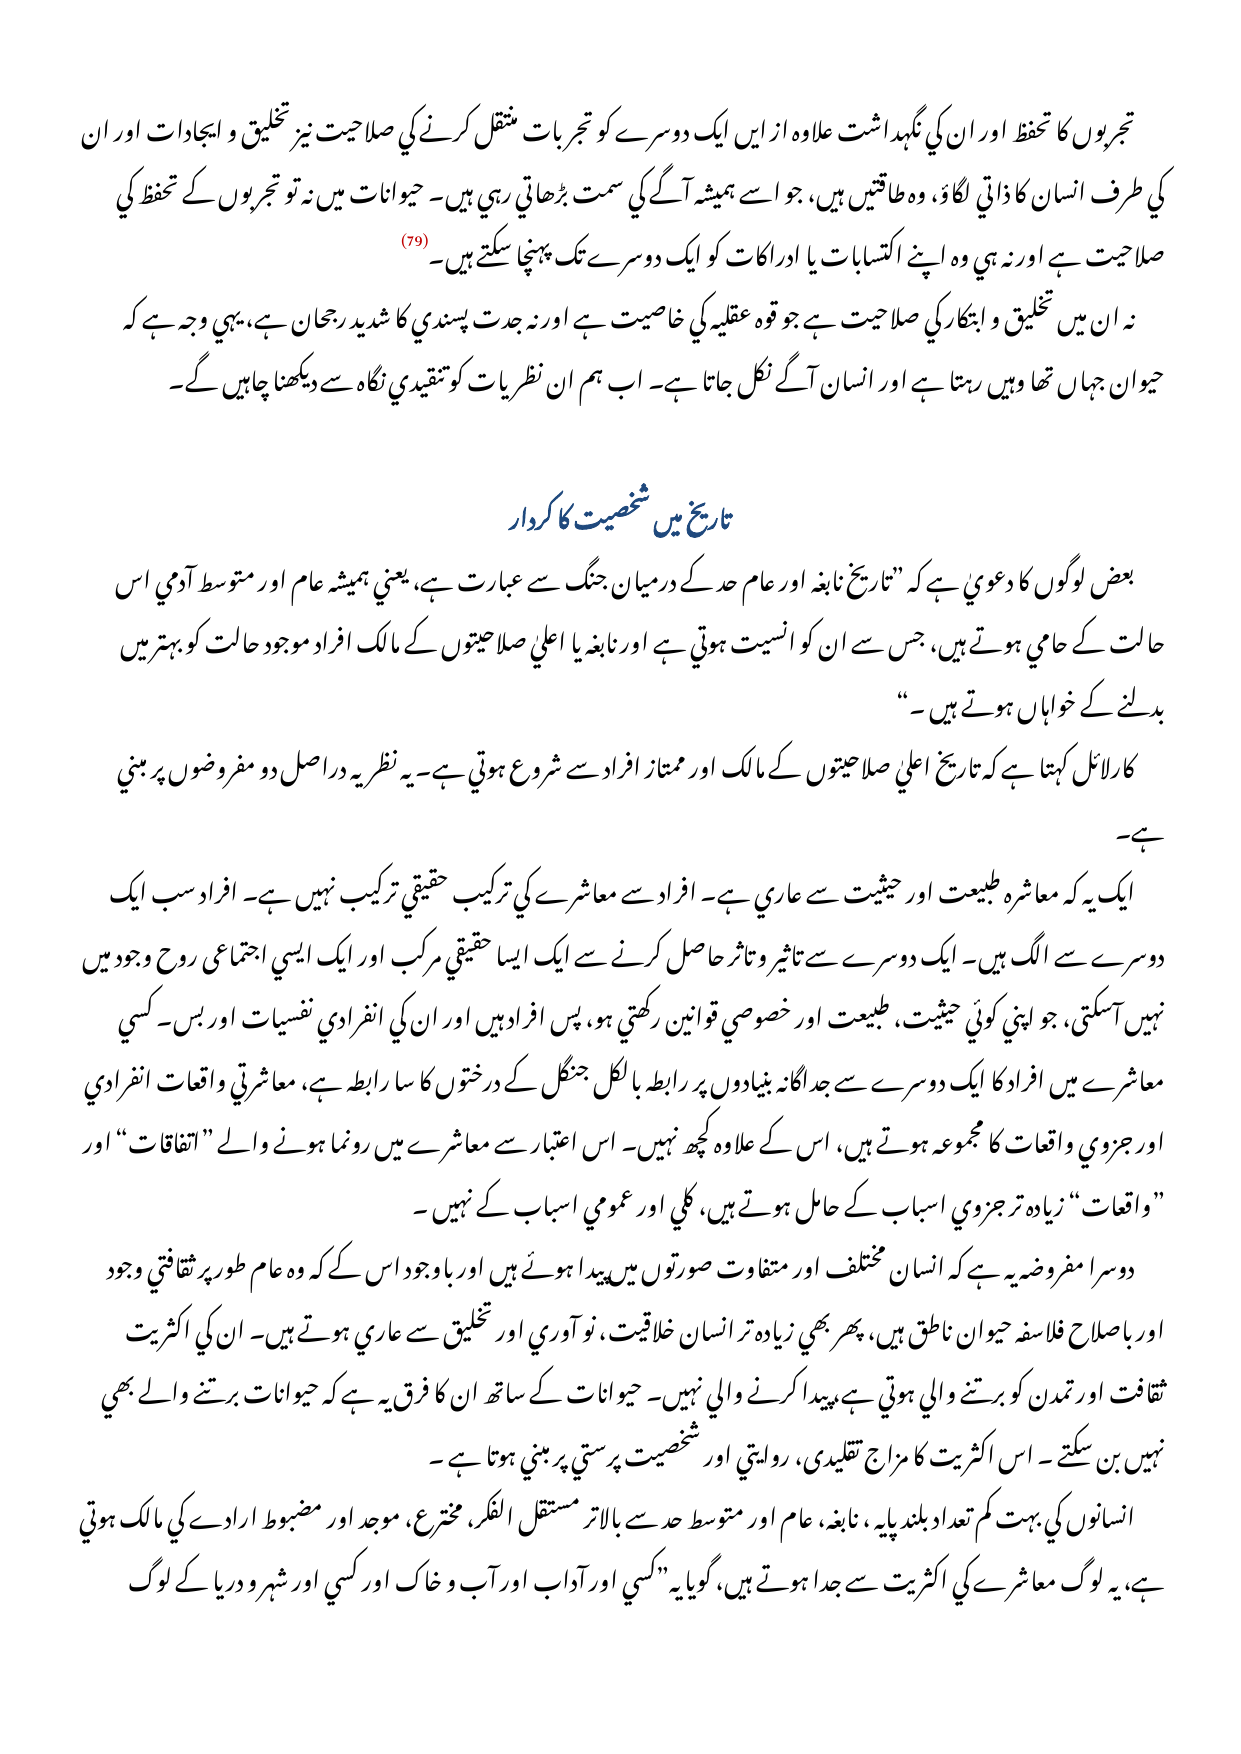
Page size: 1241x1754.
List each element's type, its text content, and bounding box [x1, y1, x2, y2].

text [75, 1481, 1165, 1606]
subtitle تاريخ ميں شخصيت كا كردار [75, 481, 1165, 544]
text بعض لوگوں كا دعويٰ ہے كہ ”تاريخ نابغہ اور عام حد كے درميان جنگ سے عبارت ہے، يعني ہميشہ عام اور متوسط آدمي اس حالت كے حامي ہوتے ہيں، جس سے ان كو انسيت ہوتي ہے اور نابغہ يا اعليٰ صلاحيتوں كے مالك افراد موجود حالت كو بہتر ميں بدلنے كے خواہاں ہوتے ہيں ۔“ [75, 544, 1165, 731]
text تجربوں كا تحفظ اور ان كي نگہداشت علاوہ از ايں ايك دوسرے كو تجربات منتقل كرنے كي صلاحيت نيز تخليق و ايجادات اور ان كي طرف انسان كا ذاتي لگاؤ، وہ طاقتيں ہيں، جو اسے ہميشہ آگے كي سمت بڑھاتي رہي ہيں۔ حيوانات ميں نہ تو تجربوں كے تحفظ كي صلاحيت ہے اور نہ ہي وہ اپنے اكتسابات يا ادراكات كو ايك دوسرے تك پہنچا سكتے ہيں۔(79) [75, 94, 1165, 281]
text نہ ان ميں تخليق و ابتكار كي صلاحيت ہے جو قوہ عقليہ كي خاصيت ہے اور نہ جدت پسندي كا شديد رجحان ہے، يہي وجہ ہے كہ حيوان جہاں تھا وہيں رہتا ہے اور انسان آگے نكل جاتا ہے۔ اب ہم ان نظريات كو تنقيدي نگاہ سے ديكھنا چاہيں گے۔ [75, 281, 1165, 406]
text كارلائل كہتا ہے كہ تاريخ اعليٰ صلاحيتوں كے مالك اور ممتاز افراد سے شروع ہوتي ہے۔ يہ نظريہ دراصل دو مفروضوں پر مبني ہے۔ [75, 731, 1165, 856]
text ايك يہ كہ معاشرہ طبيعت اور حيثيت سے عاري ہے۔ افراد سے معاشرے كي تركيب حقيقي تركيب نہيں ہے۔ افراد سب ايك دوسرے سے الگ ہيں۔ ايك دوسرے سے تاثير و تاثر حاصل كرنے سے ايك ايسا حقيقي مركب اور ايك ايسي اجتماعى روح وجود ميں نہيں آسكتى، جو اپني كوئي حيثيت، طبيعت اور خصوصي قوانين ركھتي ہو، پس افراد ہيں اور ان كي انفرادي نفسيات اور بس۔ كسي معاشرے ميں افراد كا ايك دوسرے سے جداگانہ بنيادوں پر رابطہ بالكل جنگل كے درختوں كا سا رابطہ ہے، معاشرتي واقعات انفرادي اور جزوي واقعات كا مجموعہ ہوتے ہيں، اس كے علاوہ كچھ نہيں۔ اس اعتبار سے معاشرے ميں رونما ہونے والے ”اتفاقات“ اور ”واقعات“ زيادہ تر جزوي اسباب كے حامل ہوتے ہيں، كلي اور عمومي اسباب كے نہيں ۔ [75, 856, 1165, 1231]
text دوسرا مفروضہ يہ ہے كہ انسان مختلف اور متفاوت صورتوں ميں پيدا ہوئے ہيں اور باوجود اس كے كہ وہ عام طورپر ثقافتي وجود اور باصلاح فلاسفہ حيوان ناطق ہيں، پھر بھي زيادہ تر انسان خلاقيت، نو آوري اور تخليق سے عاري ہوتے ہيں۔ ان كي اكثريت ثقافت اور تمدن كو برتنے والي ہوتي ہے، پيدا كرنے والي نہيں۔ حيوانات كے ساتھ ان كا فرق يہ ہے كہ حيوانات برتنے والے بھي نہيں بن سكتے ۔ اس اكثريت كا مزاج تقليدى، روايتي اور شخصيت پرستي پر مبني ہوتا ہے ۔ [75, 1231, 1165, 1481]
